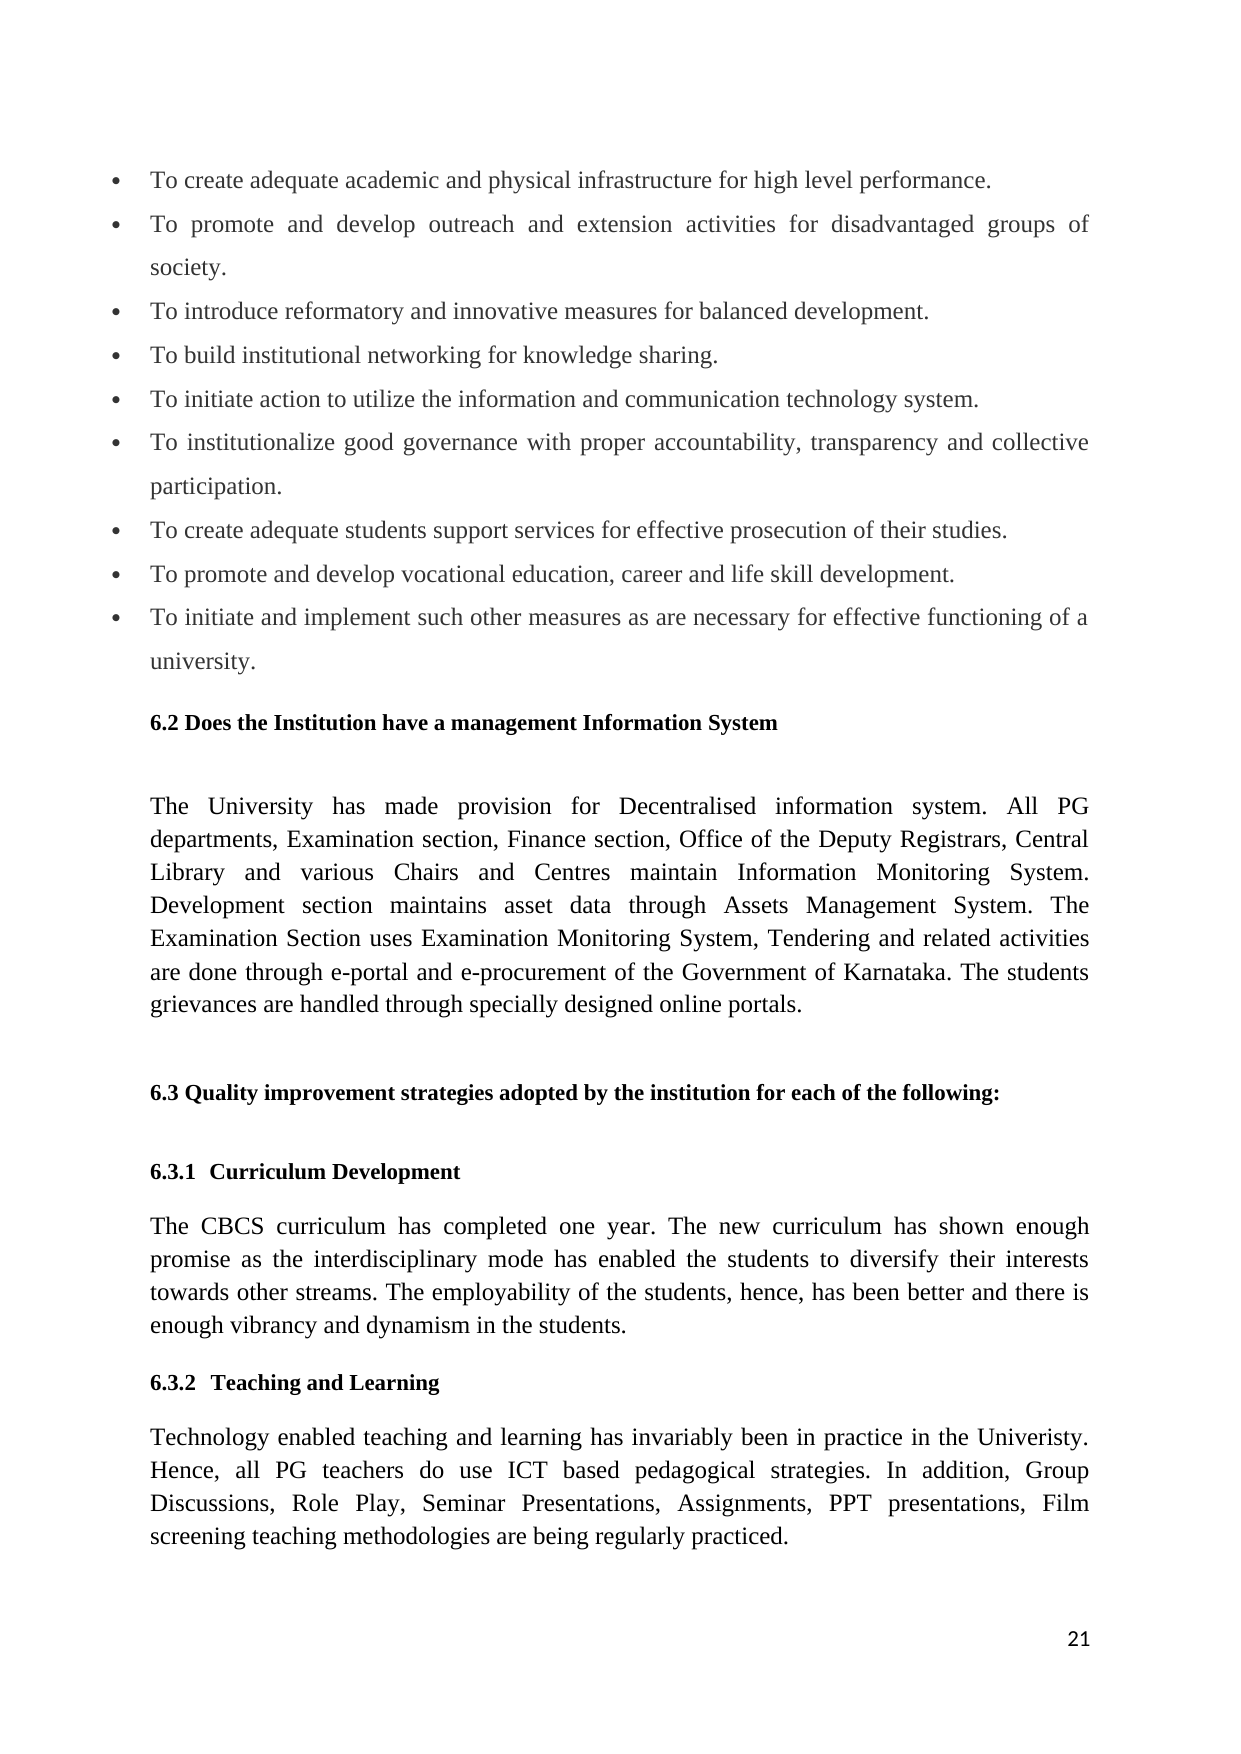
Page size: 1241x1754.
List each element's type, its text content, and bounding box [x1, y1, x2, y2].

list To build institutional networking for knowledge sharing. [112, 325, 1090, 369]
list To institutionalize good governance with proper accountability, transparency and collective participation. [112, 412, 1090, 500]
list To introduce reformatory and innovative measures for balanced development. [112, 281, 1090, 325]
text Technology enabled teaching and learning has invariably been in practice in the Univeristy. Hence, all PG teachers do use ICT based pedagogical strategies. In addition, Group Discussions, Role Play, Seminar Presentations, Assignments, PPT presentations, Film screening teaching methodologies are being regularly practiced. [150, 1422, 1090, 1550]
list To initiate and implement such other measures as are necessary for effective functioning of a university. [112, 587, 1090, 675]
list To promote and develop outreach and extension activities for disadvantaged groups of society. [112, 194, 1090, 281]
text The CBCS curriculum has completed one year. The new curriculum has shown enough promise as the interdisciplinary mode has enabled the students to diversify their interests towards other streams. The employability of the students, hence, has been better and there is enough vibrancy and dynamism in the students. [150, 1211, 1090, 1339]
text 6.3.1 Curriculum Development [150, 1158, 1090, 1184]
text 6.2 Does the Institution have a management Information System [150, 708, 1090, 735]
text The University has made provision for Decentralised information system. All PG departments, Examination section, Finance section, Office of the Deputy Registrars, Central Library and various Chairs and Centres maintain Information Monitoring System. Development section maintains asset data through Assets Management System. The Examination Section uses Examination Monitoring System, Tendering and related activities are done through e-portal and e-procurement of the Government of Karnataka. The students grievances are handled through specially designed online portals. [150, 791, 1090, 1018]
list To create adequate students support services for effective prosecution of their studies. [112, 500, 1090, 544]
text 6.3 Quality improvement strategies adopted by the institution for each of the following: [150, 1079, 1090, 1106]
list To create adequate academic and physical infrastructure for high level performance. [112, 150, 1090, 194]
list To promote and develop vocational education, career and life skill development. [112, 544, 1090, 587]
list To initiate action to utilize the information and communication technology system. [112, 369, 1090, 412]
text 6.3.2 Teaching and Learning [150, 1369, 1090, 1396]
